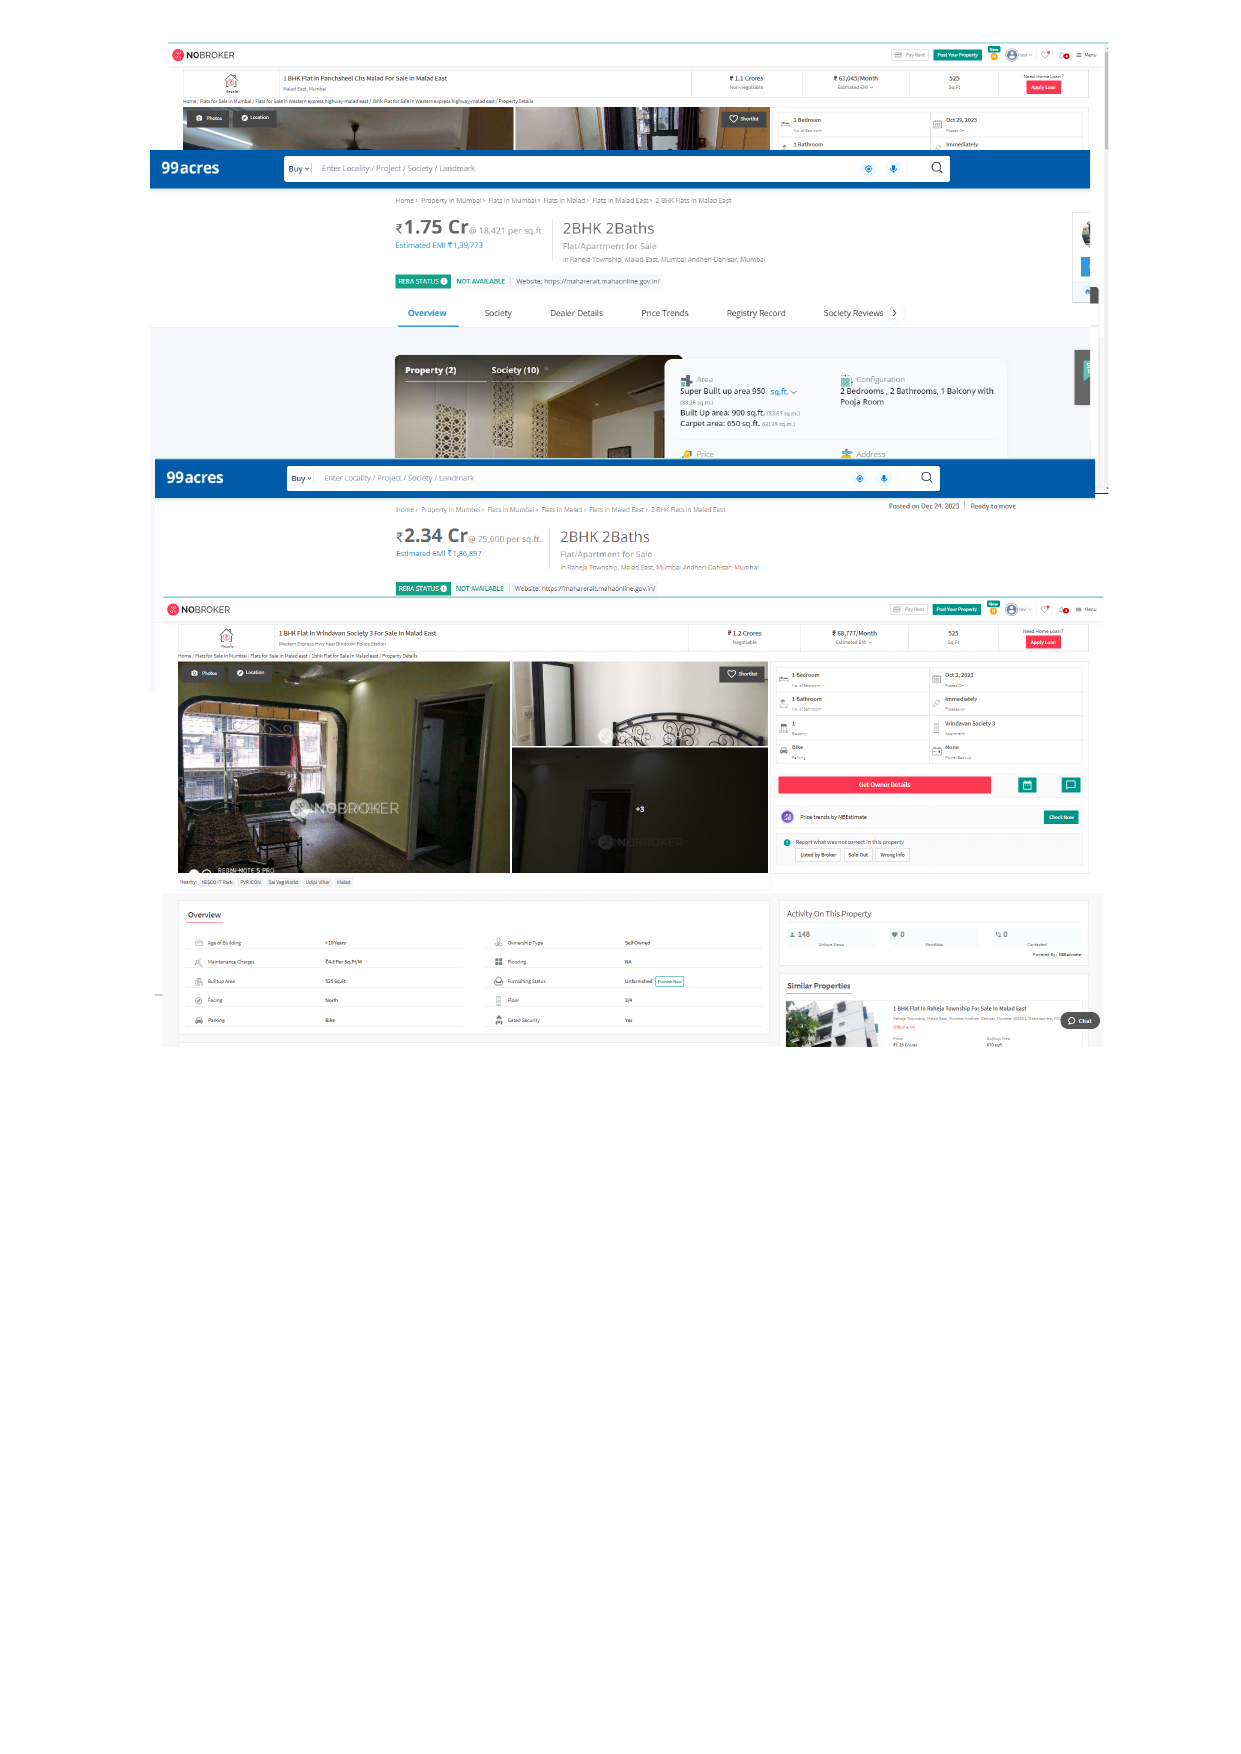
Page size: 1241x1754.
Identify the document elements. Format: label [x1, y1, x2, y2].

picture [150, 42, 1109, 1047]
